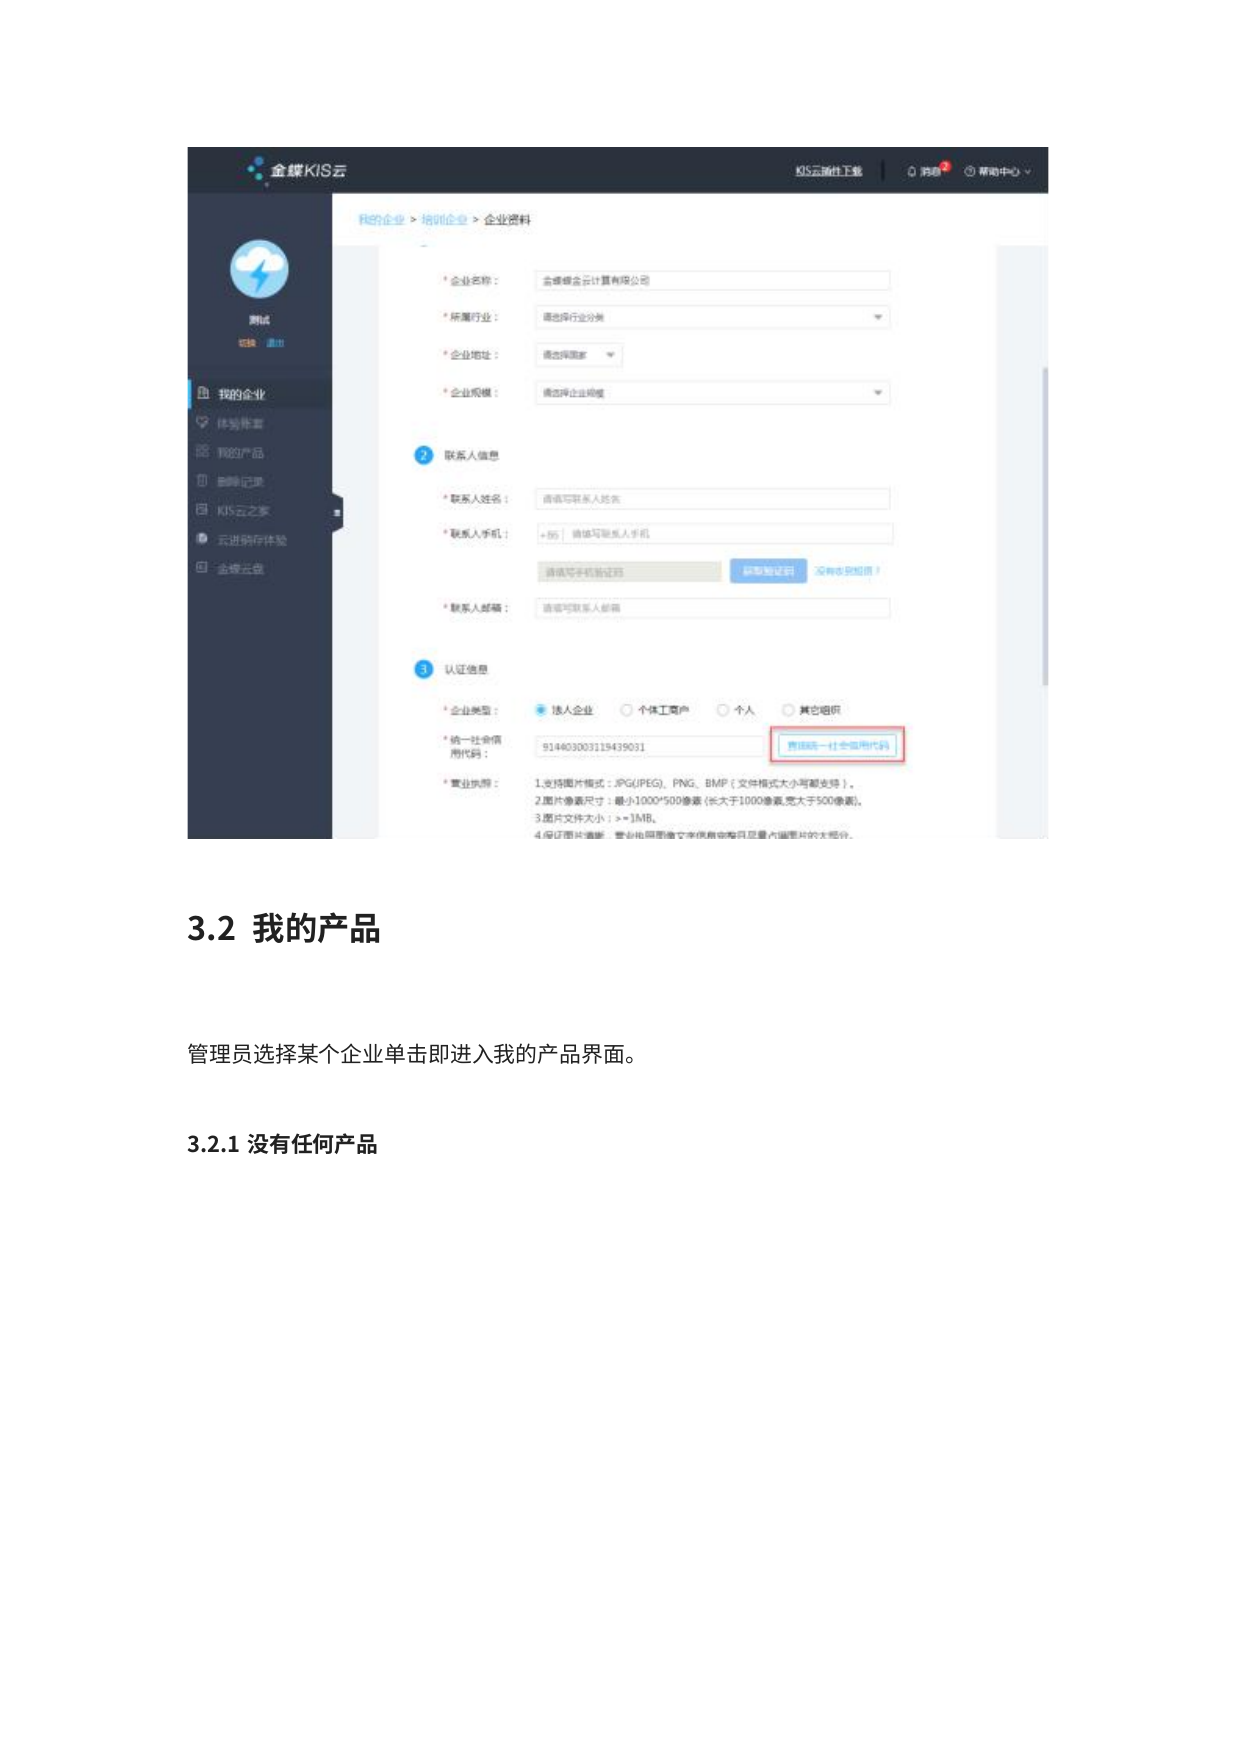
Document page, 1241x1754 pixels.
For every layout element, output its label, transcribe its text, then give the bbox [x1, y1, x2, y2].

subtitle 我的产品 [187, 903, 1240, 950]
subtitle 没有任何产品 [187, 1127, 1240, 1159]
text 管理员选择某个企业单击即进入我的产品界面。 [187, 1037, 1240, 1068]
picture [187, 147, 1049, 839]
